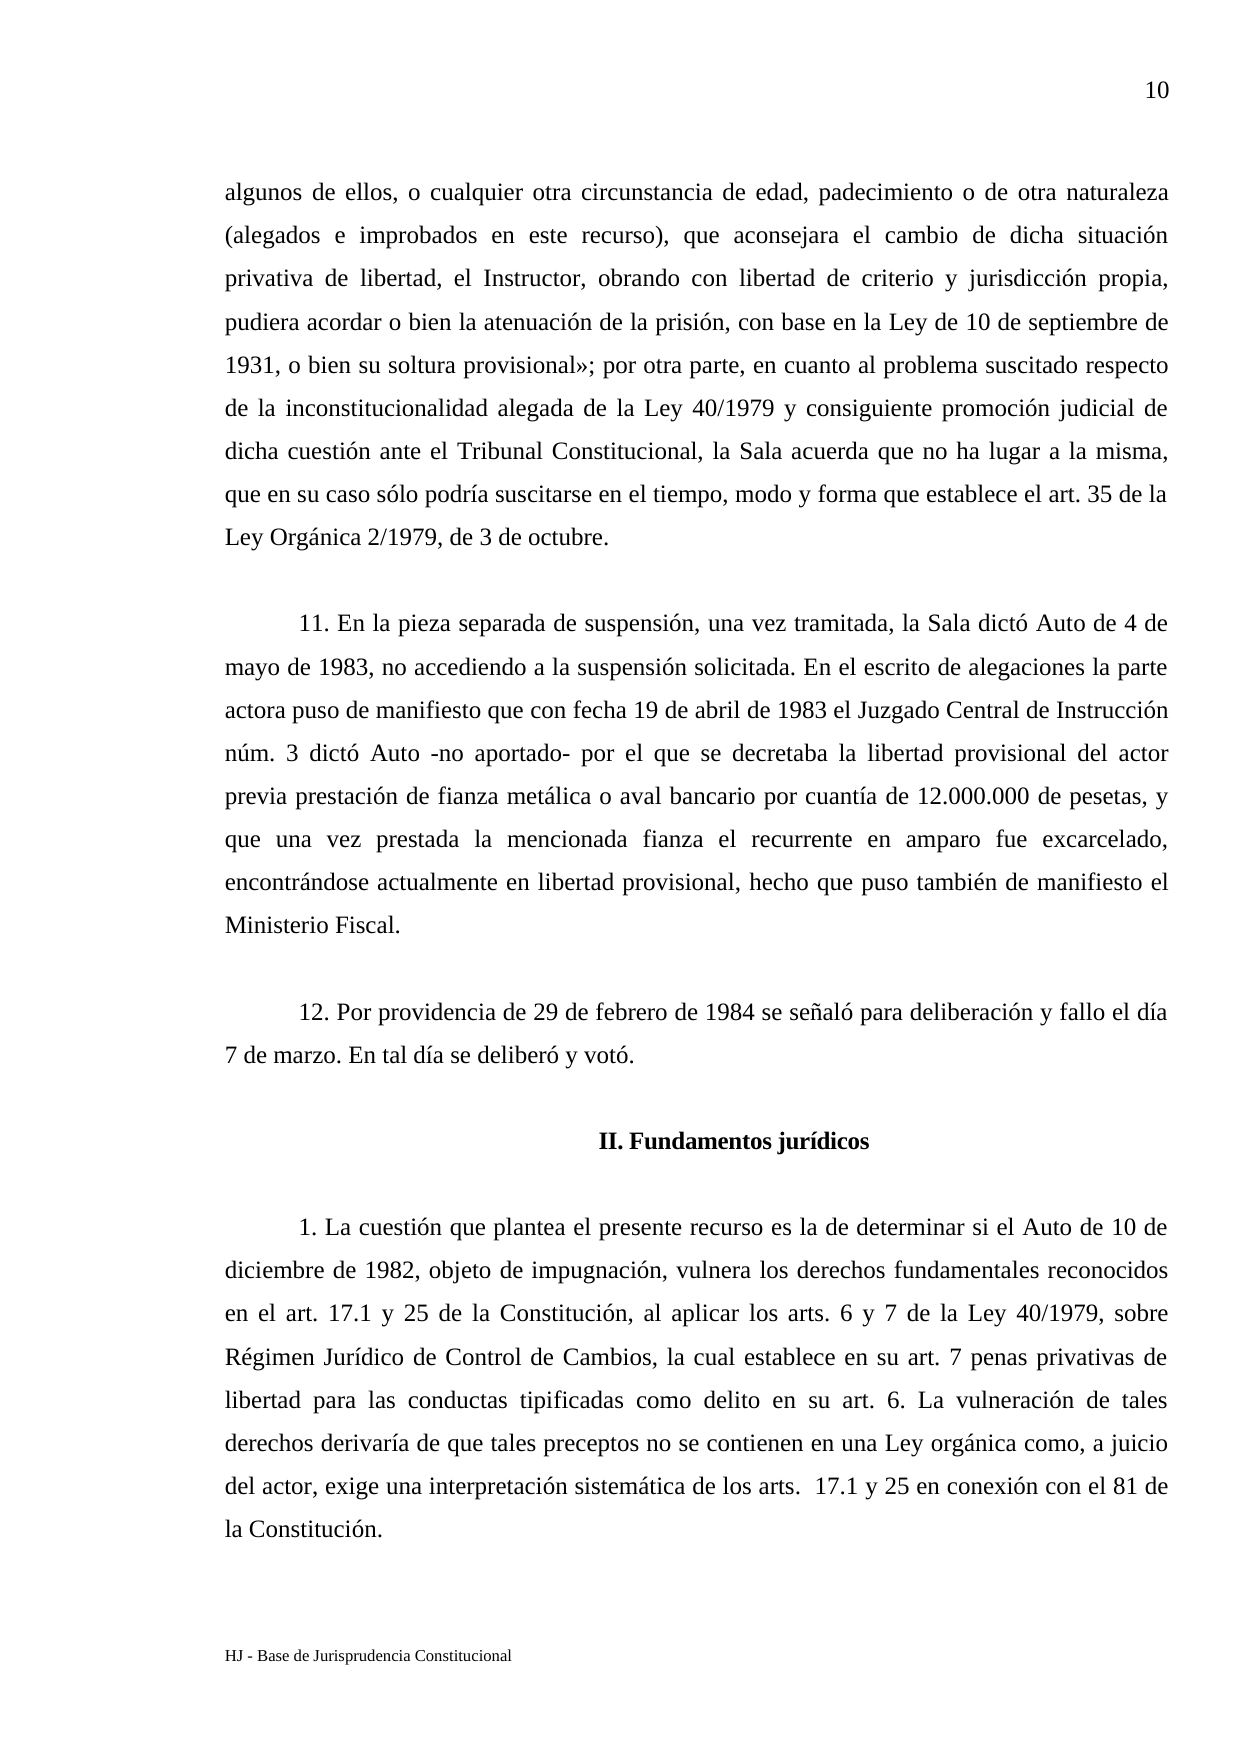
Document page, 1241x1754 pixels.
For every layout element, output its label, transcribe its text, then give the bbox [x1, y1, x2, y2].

text 12. Por providencia de 29 de febrero de 1984 se señaló para deliberación y fallo el día 7 de marzo. En tal día se deliberó y votó. [224, 997, 1169, 1068]
subtitle II. Fundamentos jurídicos [224, 1126, 1169, 1155]
text 1. La cuestión que plantea el presente recurso es la de determinar si el Auto de 10 de diciembre de 1982, objeto de impugnación, vulnera los derechos fundamentales reconocidos en el art. 17.1 y 25 de la Constitución, al aplicar los arts. 6 y 7 de la Ley 40/1979, sobre Régimen Jurídico de Control de Cambios, la cual establece en su art. 7 penas privativas de libertad para las conductas tipificadas como delito en su art. 6. La vulneración de tales derechos derivaría de que tales preceptos no se contienen en una Ley orgánica como, a juicio del actor, exige una interpretación sistemática de los arts. 17.1 y 25 en conexión con el 81 de la Constitución. [224, 1212, 1169, 1543]
text 11. En la pieza separada de suspensión, una vez tramitada, la Sala dictó Auto de 4 de mayo de 1983, no accediendo a la suspensión solicitada. En el escrito de alegaciones la parte actora puso de manifiesto que con fecha 19 de abril de 1983 el Juzgado Central de Instrucción núm. 3 dictó Auto -no aportado- por el que se decretaba la libertad provisional del actor previa prestación de fianza metálica o aval bancario por cuantía de 12.000.000 de pesetas, y que una vez prestada la mencionada fianza el recurrente en amparo fue excarcelado, encontrándose actualmente en libertad provisional, hecho que puso también de manifiesto el Ministerio Fiscal. [224, 608, 1169, 939]
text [224, 177, 1169, 551]
